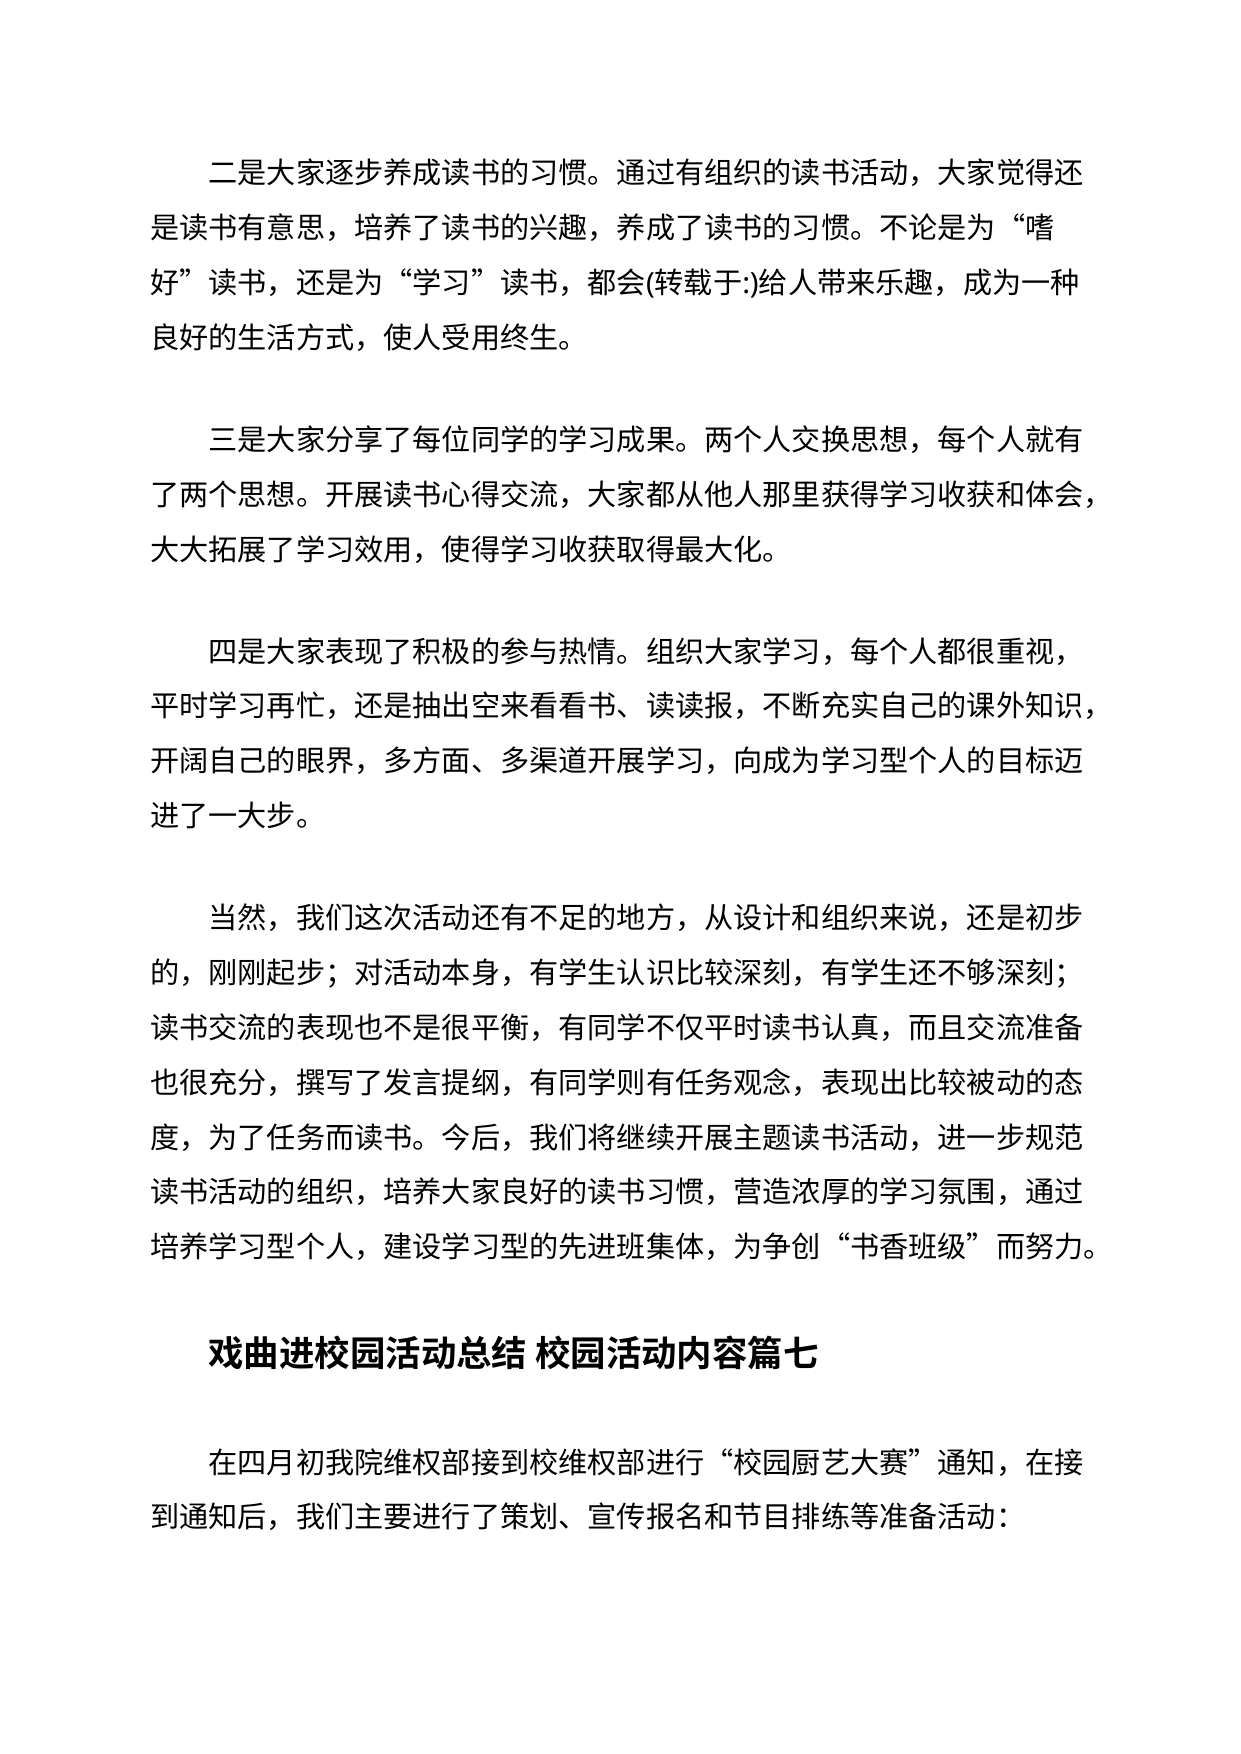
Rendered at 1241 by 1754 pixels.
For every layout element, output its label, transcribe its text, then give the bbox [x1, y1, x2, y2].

text 三是大家分享了每位同学的学习成果。两个人交换思想，每个人就有了两个思想。开展读书心得交流，大家都从他人那里获得学习收获和体会，大大拓展了学习效用，使得学习收获取得最大化。 [150, 417, 1090, 569]
text 当然，我们这次活动还有不足的地方，从设计和组织来说，还是初步的，刚刚起步；对活动本身，有学生认识比较深刻，有学生还不够深刻；读书交流的表现也不是很平衡，有同学不仅平时读书认真，而且交流准备也很充分，撰写了发言提纲，有同学则有任务观念，表现出比较被动的态度，为了任务而读书。今后，我们将继续开展主题读书活动，进一步规范读书活动的组织，培养大家良好的读书习惯，营造浓厚的学习氛围，通过培养学习型个人，建设学习型的先进班集体，为争创“书香班级”而努力。 [150, 894, 1090, 1266]
text 二是大家逐步养成读书的习惯。通过有组织的读书活动，大家觉得还是读书有意思，培养了读书的兴趣，养成了读书的习惯。不论是为“嗜好”读书，还是为“学习”读书，都会(转载于:)给人带来乐趣，成为一种良好的生活方式，使人受用终生。 [150, 150, 1090, 357]
text 戏曲进校园活动总结 校园活动内容篇七 [150, 1326, 1090, 1377]
text 在四月初我院维权部接到校维权部进行“校园厨艺大赛”通知，在接到通知后，我们主要进行了策划、宣传报名和节目排练等准备活动： [150, 1439, 1090, 1536]
text 四是大家表现了积极的参与热情。组织大家学习，每个人都很重视，平时学习再忙，还是抽出空来看看书、读读报，不断充实自己的课外知识，开阔自己的眼界，多方面、多渠道开展学习，向成为学习型个人的目标迈进了一大步。 [150, 628, 1090, 835]
